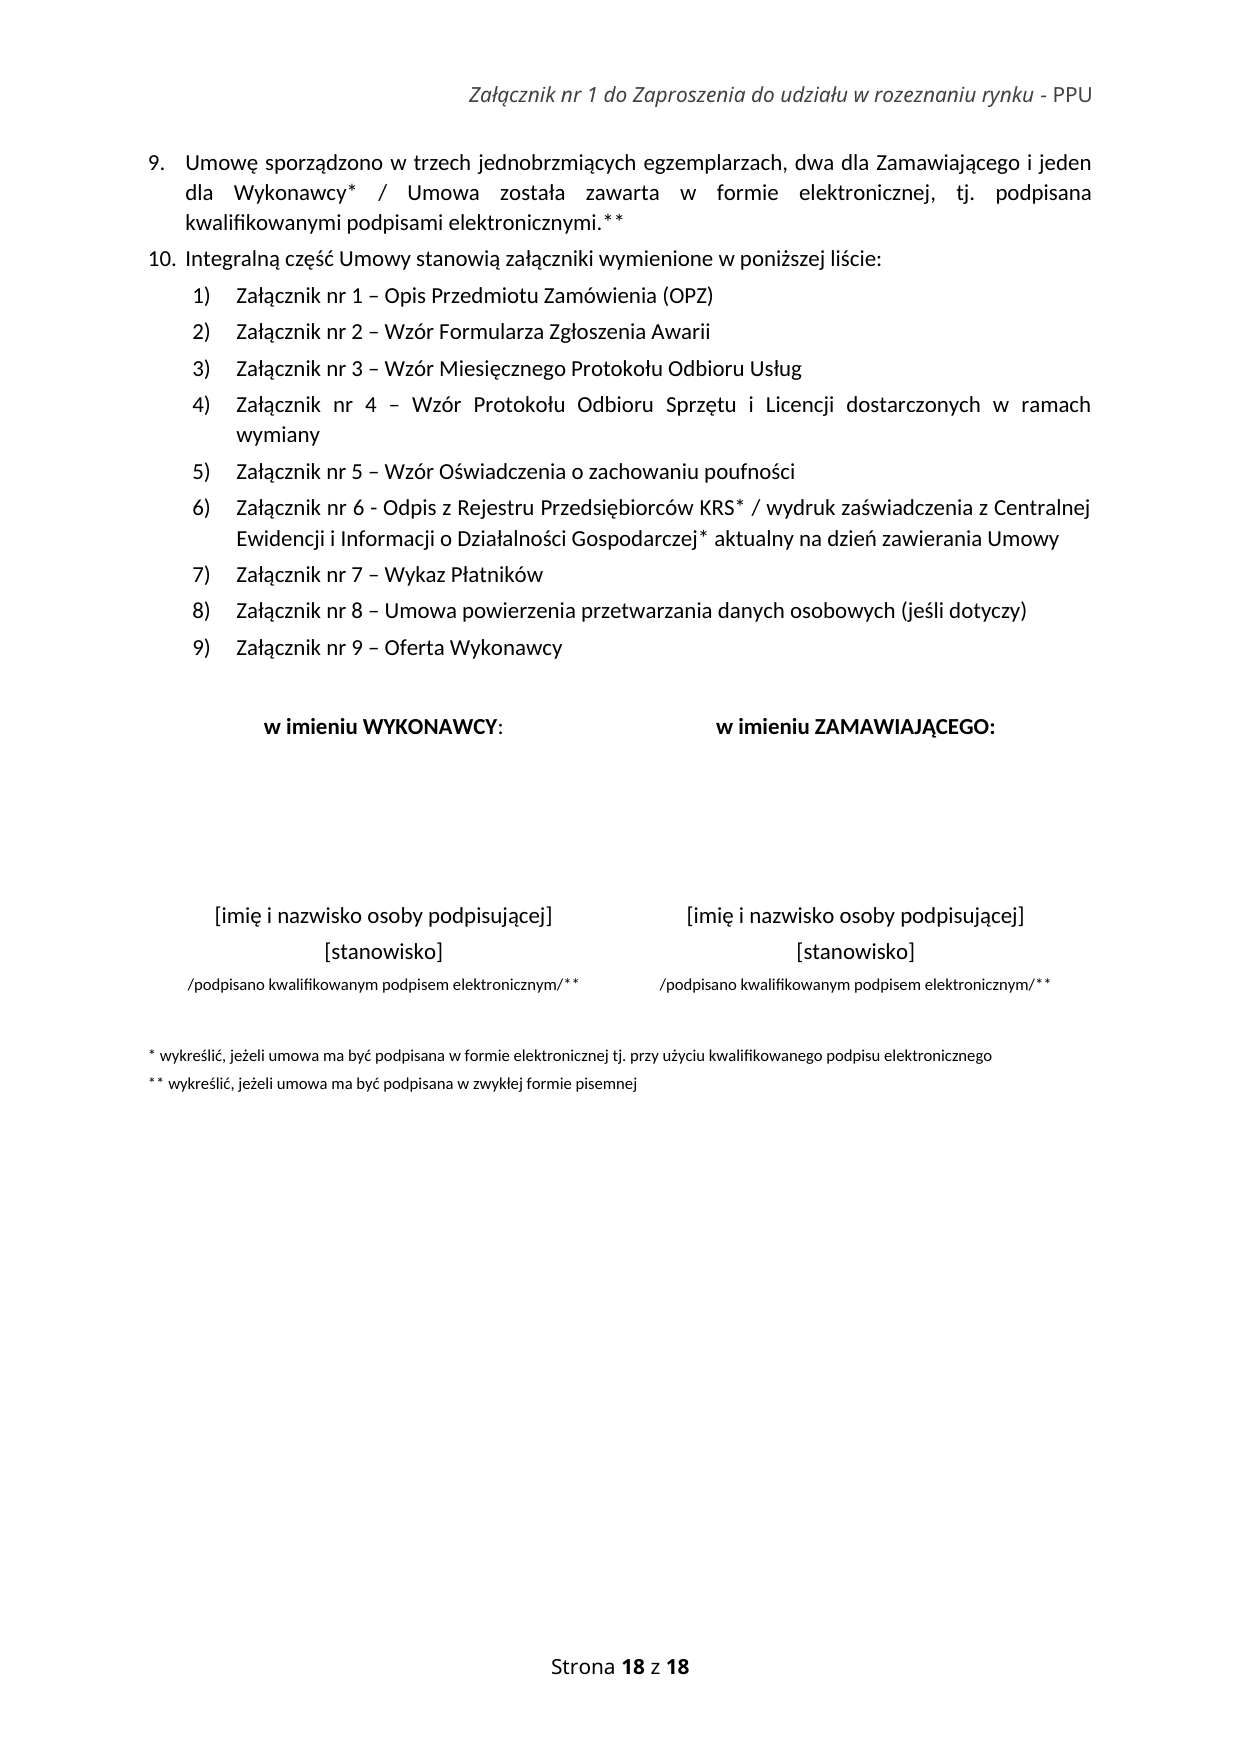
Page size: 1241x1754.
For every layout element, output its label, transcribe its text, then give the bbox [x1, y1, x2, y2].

list Załącznik nr 1 – Opis Przedmiotu Zamówienia (OPZ) [192, 281, 1093, 309]
list Integralną część Umowy stanowią załączniki wymienione w poniższej liście: [148, 244, 1093, 272]
list Załącznik nr 8 – Umowa powierzenia przetwarzania danych osobowych (jeśli dotyczy) [192, 597, 1093, 624]
table_cell [imię i nazwisko osoby podpisującej] [stanowisko] /podpisano kwalifikowanym podpisem elektronicznym/** [148, 749, 619, 1003]
table_header w imieniu ZAMAWIAJĄCEGO: [620, 706, 1092, 749]
table_cell [imię i nazwisko osoby podpisującej] [stanowisko] /podpisano kwalifikowanym podpisem elektronicznym/** [620, 749, 1092, 1003]
list Załącznik nr 5 – Wzór Oświadczenia o zachowaniu poufności [192, 457, 1093, 485]
text ** wykreślić, jeżeli umowa ma być podpisana w zwykłej formie pisemnej [148, 1073, 1093, 1094]
list Załącznik nr 4 – Wzór Protokołu Odbioru Sprzętu i Licencji dostarczonych w ramach wymiany [192, 390, 1093, 448]
table_header w imieniu WYKONAWCY: [148, 706, 619, 749]
text * wykreślić, jeżeli umowa ma być podpisana w formie elektronicznej tj. przy użyciu kwalifikowanego podpisu elektronicznego [148, 1045, 1093, 1066]
list Załącznik nr 3 – Wzór Miesięcznego Protokołu Odbioru Usług [192, 354, 1093, 382]
list Załącznik nr 2 – Wzór Formularza Zgłoszenia Awarii [192, 317, 1093, 345]
list Załącznik nr 9 – Oferta Wykonawcy [192, 633, 1093, 661]
list Załącznik nr 7 – Wykaz Płatników [192, 560, 1093, 588]
list Załącznik nr 6 - Odpis z Rejestru Przedsiębiorców KRS* / wydruk zaświadczenia z Centralnej Ewidencji i Informacji o Działalności Gospodarczej* aktualny na dzień zawierania Umowy [192, 493, 1093, 552]
list Umowę sporządzono w trzech jednobrzmiących egzemplarzach, dwa dla Zamawiającego i jeden dla Wykonawcy* / Umowa została zawarta w formie elektronicznej, tj. podpisana kwalifikowanymi podpisami elektronicznymi.** [148, 148, 1093, 236]
